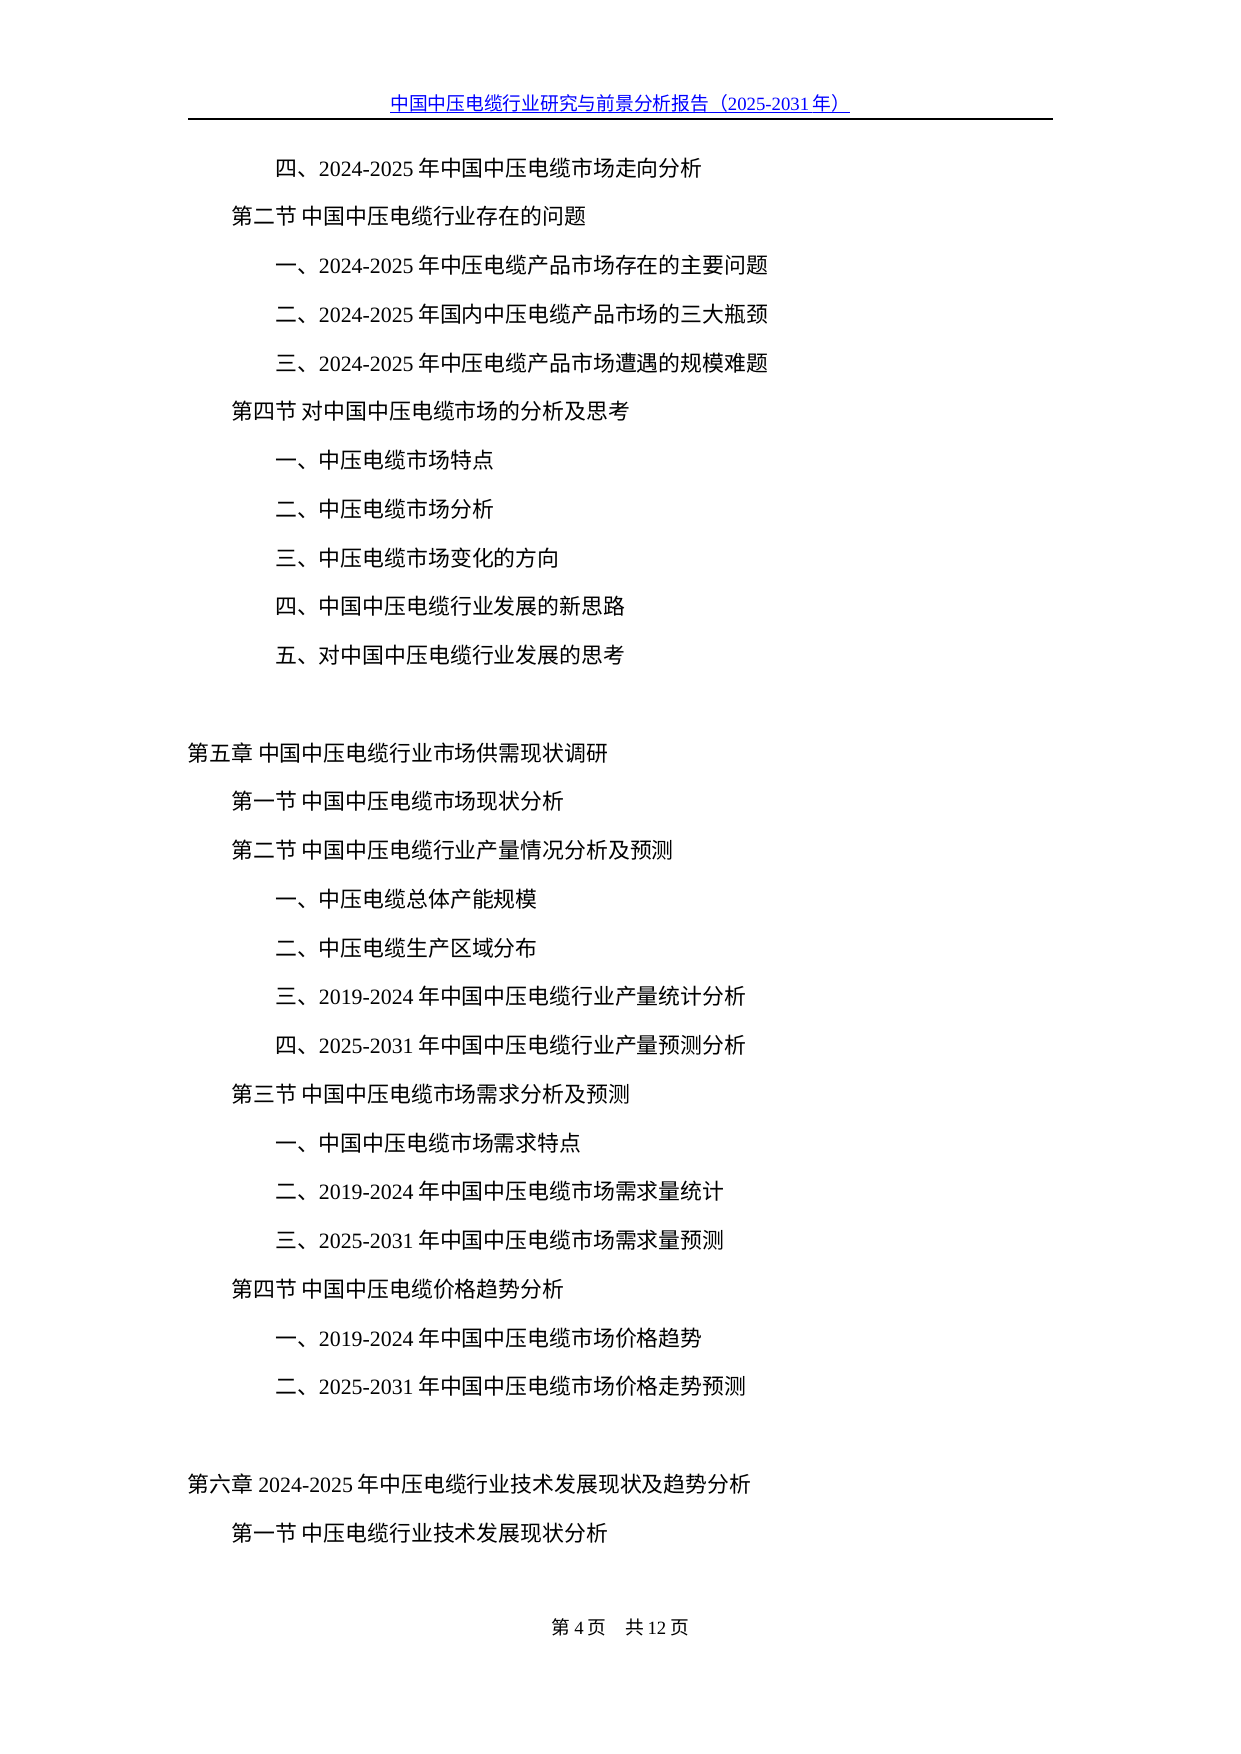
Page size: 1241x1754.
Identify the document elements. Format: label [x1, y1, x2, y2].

text [187, 150, 1053, 1548]
